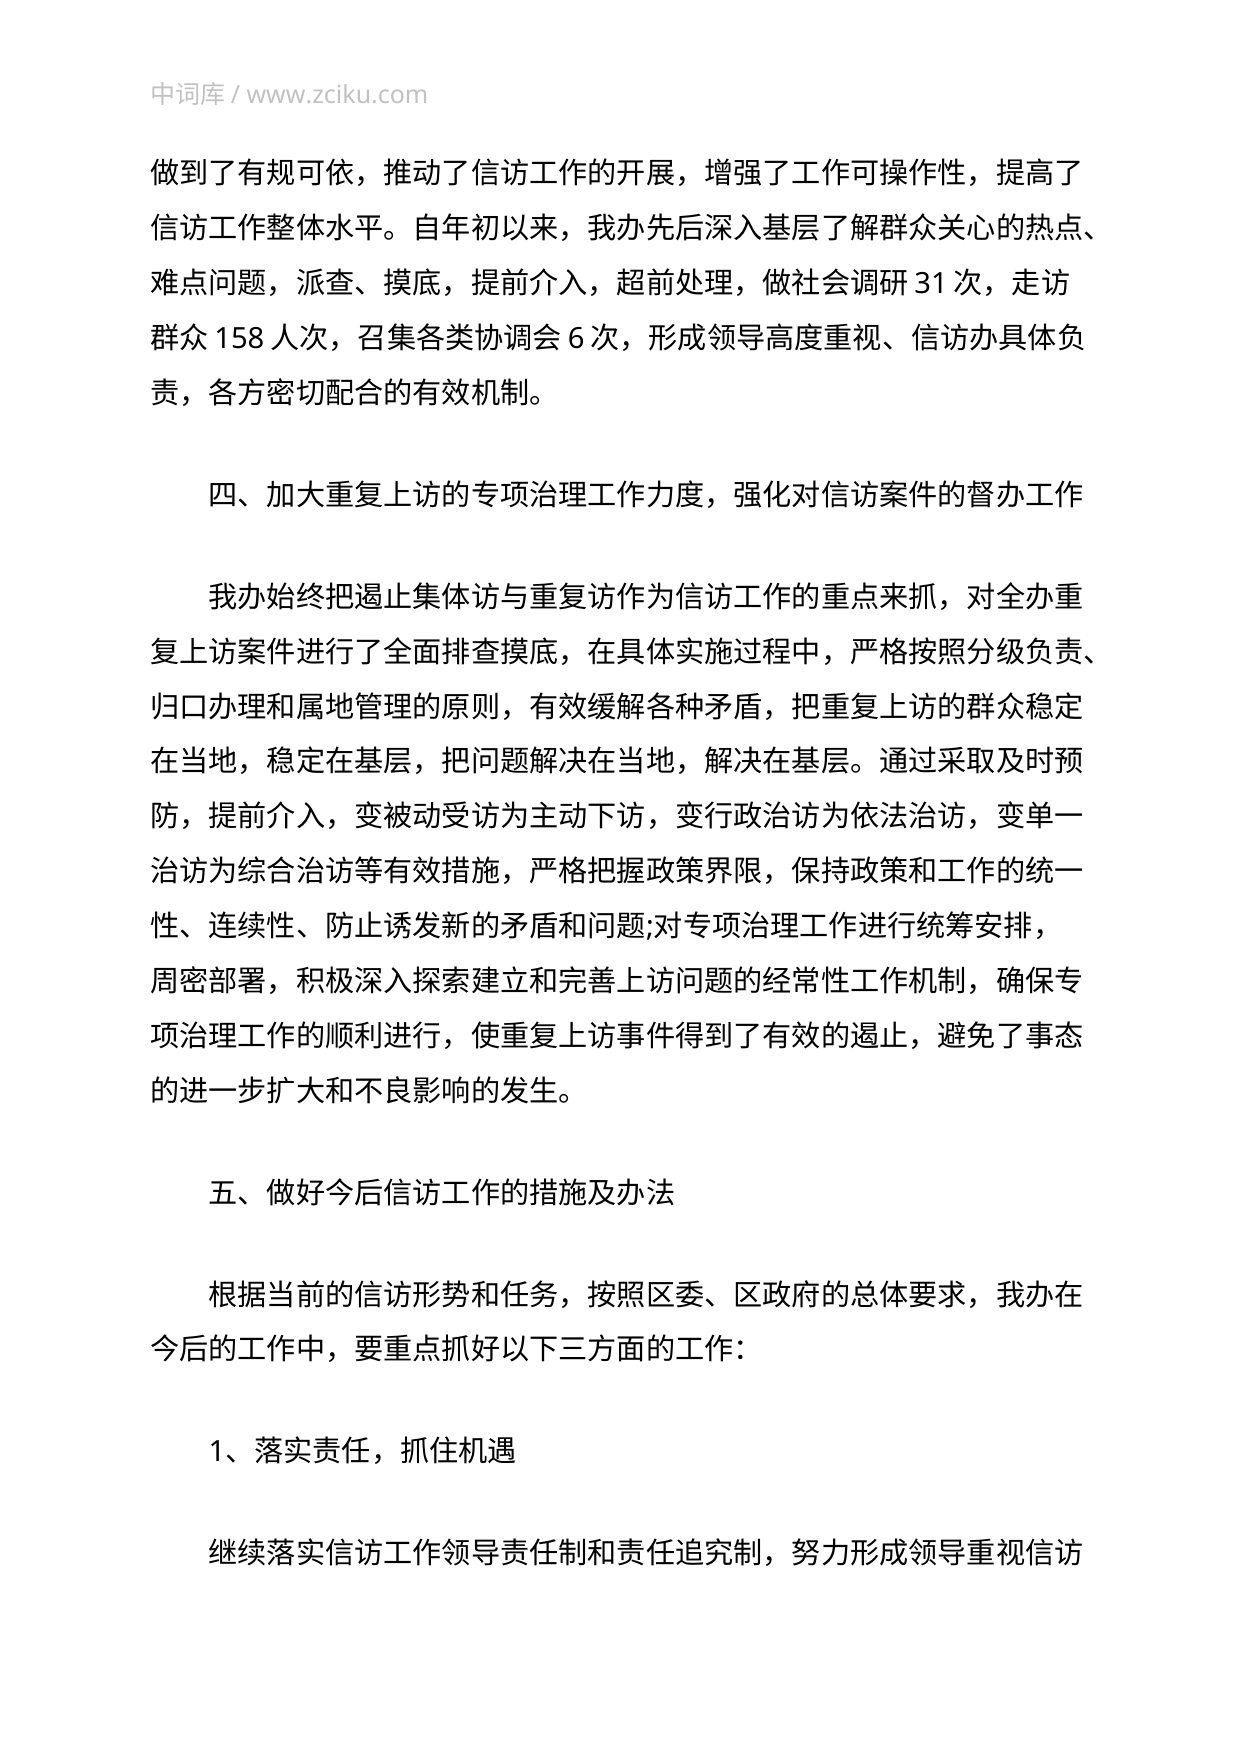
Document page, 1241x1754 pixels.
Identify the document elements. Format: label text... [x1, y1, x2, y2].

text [150, 1530, 1090, 1572]
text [150, 150, 1090, 412]
text 根据当前的信访形势和任务，按照区委、区政府的总体要求，我办在今后的工作中，要重点抓好以下三方面的工作： [150, 1271, 1090, 1368]
text 我办始终把遏止集体访与重复访作为信访工作的重点来抓，对全办重复上访案件进行了全面排查摸底，在具体实施过程中，严格按照分级负责、归口办理和属地管理的原则，有效缓解各种矛盾，把重复上访的群众稳定在当地，稳定在基层，把问题解决在当地，解决在基层。通过采取及时预防，提前介入，变被动受访为主动下访，变行政治访为依法治访，变单一治访为综合治访等有效措施，严格把握政策界限，保持政策和工作的统一性、连续性、防止诱发新的矛盾和问题;对专项治理工作进行统筹安排，周密部署，积极深入探索建立和完善上访问题的经常性工作机制，确保专项治理工作的顺利进行，使重复上访事件得到了有效的遏止，避免了事态的进一步扩大和不良影响的发生。 [150, 573, 1090, 1110]
text 1、落实责任，抓住机遇 [150, 1428, 1090, 1470]
text 五、做好今后信访工作的措施及办法 [150, 1169, 1090, 1212]
text 四、加大重复上访的专项治理工作力度，强化对信访案件的督办工作 [150, 472, 1090, 514]
